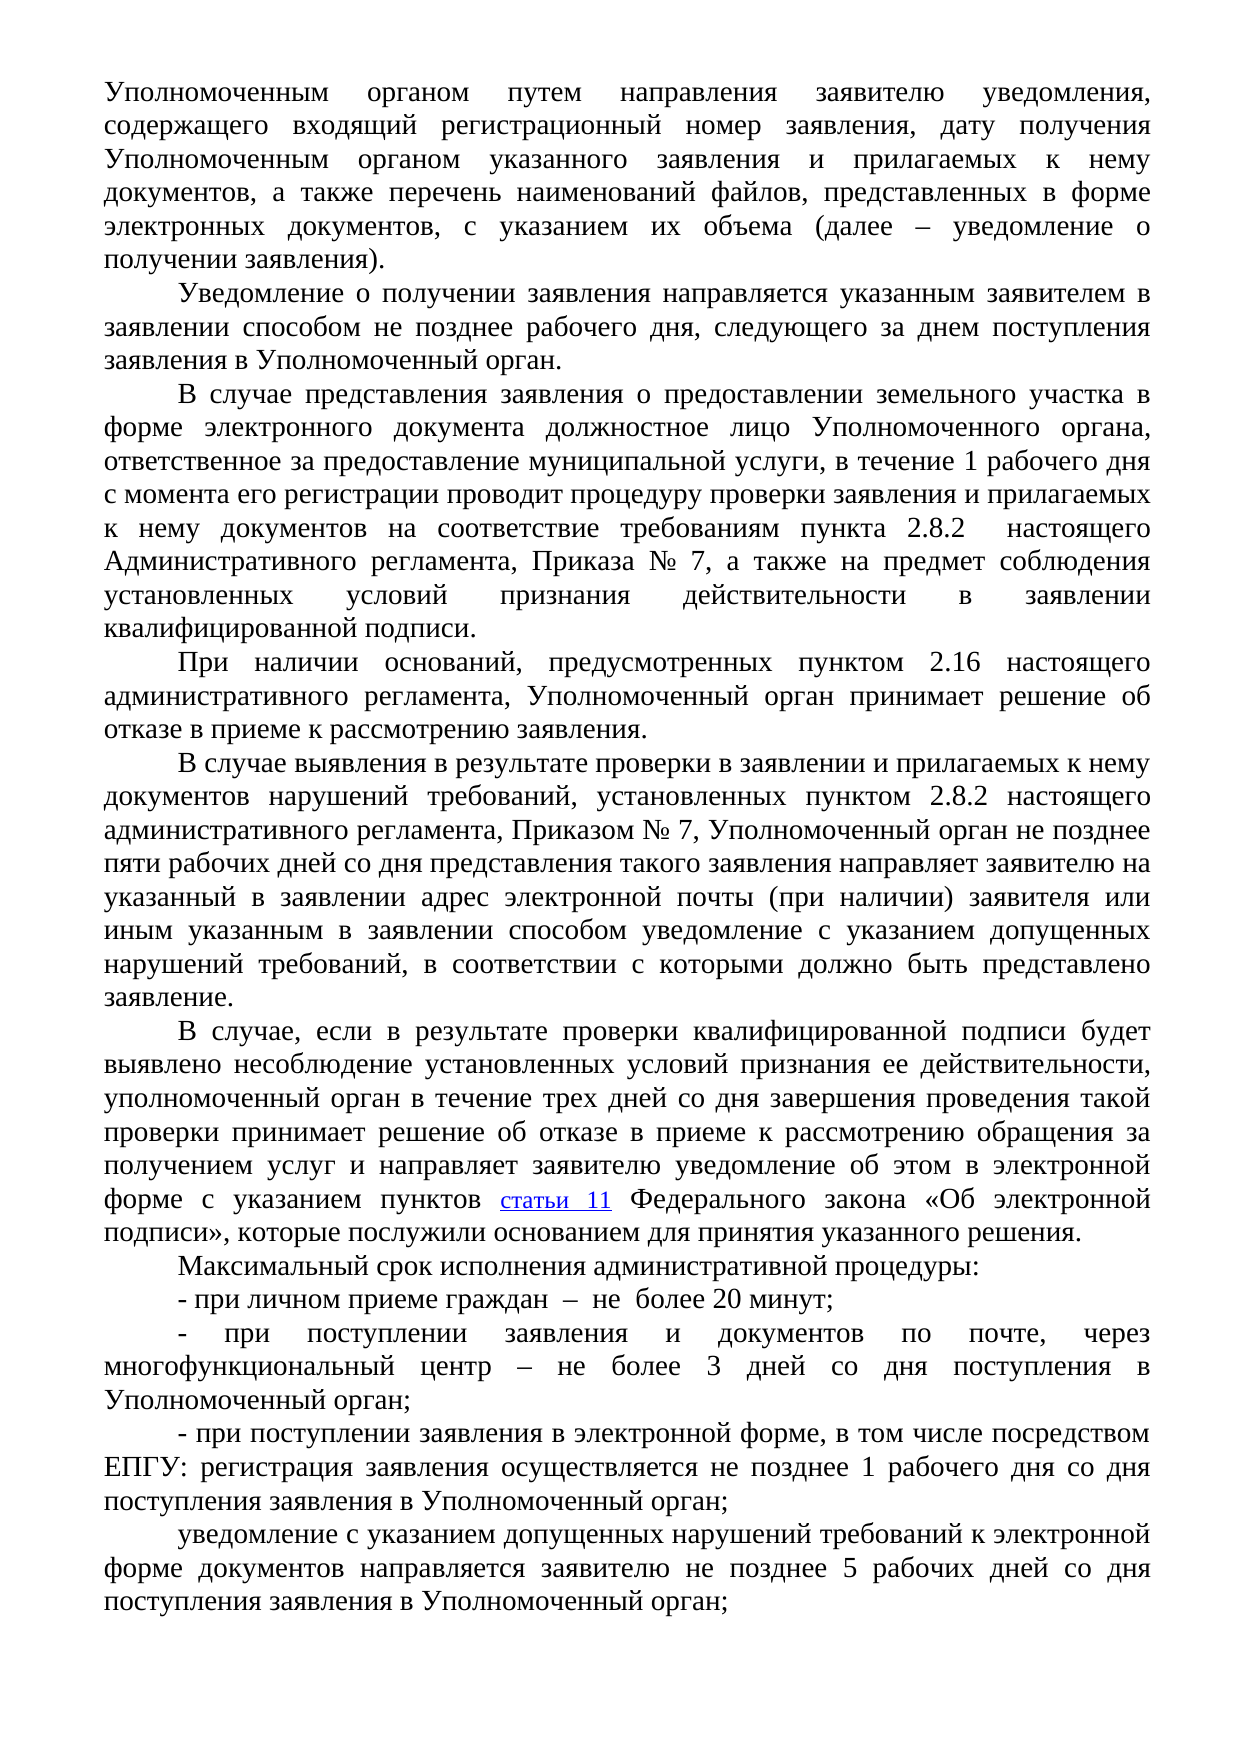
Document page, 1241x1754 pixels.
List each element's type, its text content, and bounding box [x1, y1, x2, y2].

text При наличии оснований, предусмотренных пунктом 2.16 настоящего административного регламента, Уполномоченный орган принимает решение об отказе в приеме к рассмотрению заявления. [103, 644, 1152, 745]
text Максимальный срок исполнения административной процедуры: [103, 1248, 1152, 1281]
text - при поступлении заявления и документов по почте, через многофункциональный центр – не более 3 дней со дня поступления в Уполномоченный орган; [103, 1315, 1152, 1416]
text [103, 74, 1152, 275]
text уведомление с указанием допущенных нарушений требований к электронной форме документов направляется заявителю не позднее 5 рабочих дней со дня поступления заявления в Уполномоченный орган; [103, 1516, 1152, 1617]
text В случае, если в результате проверки квалифицированной подписи будет выявлено несоблюдение установленных условий признания ее действительности, уполномоченный орган в течение трех дней со дня завершения проведения такой проверки принимает решение об отказе в приеме к рассмотрению обращения за получением услуг и направляет заявителю уведомление об этом в электронной форме с указанием пунктов статьи 11 Федерального закона «Об электронной подписи», которые послужили основанием для принятия указанного решения. [103, 1013, 1152, 1248]
text - при личном приеме граждан – не более 20 минут; [103, 1281, 1152, 1315]
text В случае выявления в результате проверки в заявлении и прилагаемых к нему документов нарушений требований, установленных пунктом 2.8.2 настоящего административного регламента, Приказом № 7, Уполномоченный орган не позднее пяти рабочих дней со дня представления такого заявления направляет заявителю на указанный в заявлении адрес электронной почты (при наличии) заявителя или иным указанным в заявлении способом уведомление с указанием допущенных нарушений требований, в соответствии с которыми должно быть представлено заявление. [103, 745, 1152, 1013]
text Уведомление о получении заявления направляется указанным заявителем в заявлении способом не позднее рабочего дня, следующего за днем поступления заявления в Уполномоченный орган. [103, 275, 1152, 376]
text В случае представления заявления о предоставлении земельного участка в форме электронного документа должностное лицо Уполномоченного органа, ответственное за предоставление муниципальной услуги, в течение 1 рабочего дня с момента его регистрации проводит процедуру проверки заявления и прилагаемых к нему документов на соответствие требованиям пункта 2.8.2 настоящего Административного регламента, Приказа № 7, а также на предмет соблюдения установленных условий признания действительности в заявлении квалифицированной подписи. [103, 376, 1152, 644]
text - при поступлении заявления в электронной форме, в том числе посредством ЕПГУ: регистрация заявления осуществляется не позднее 1 рабочего дня со дня поступления заявления в Уполномоченный орган; [103, 1416, 1152, 1516]
